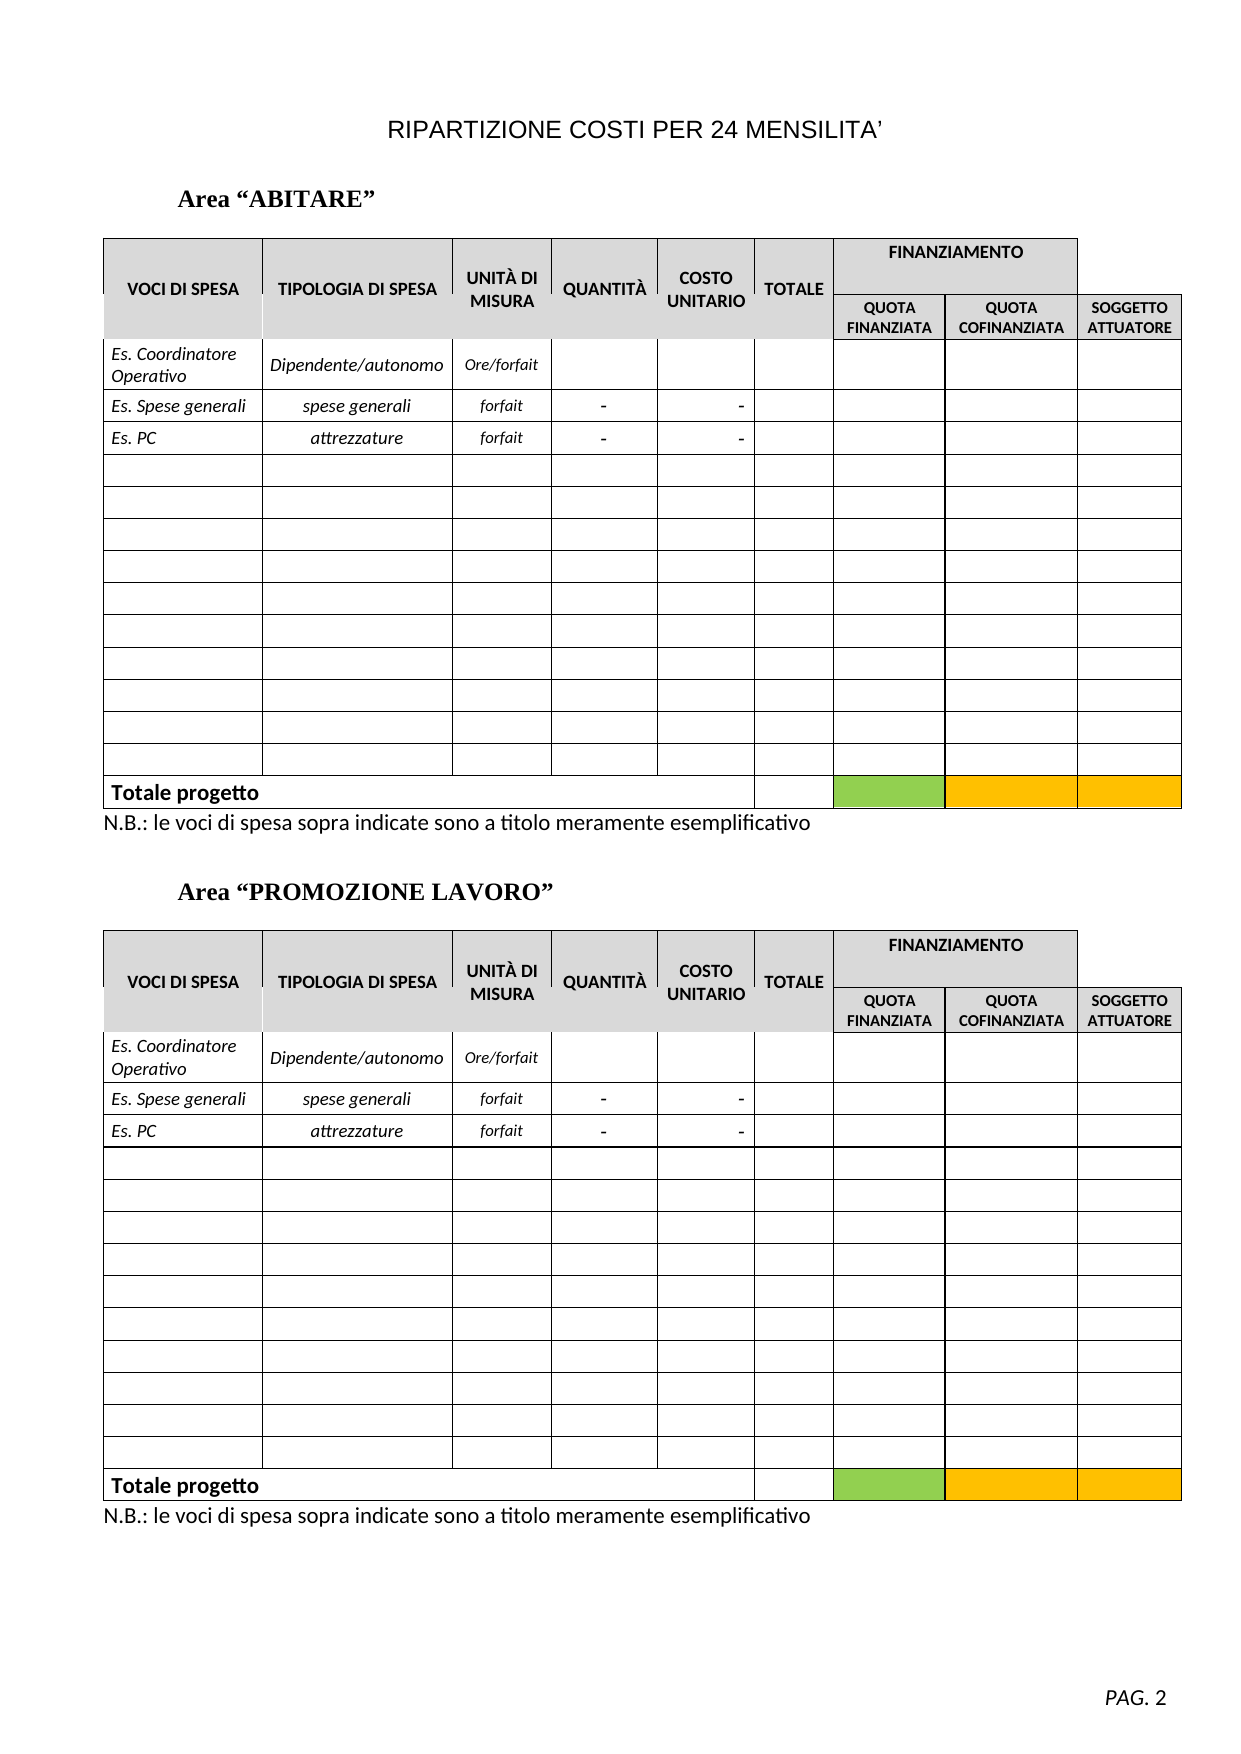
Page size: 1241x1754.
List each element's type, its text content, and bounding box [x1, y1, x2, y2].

table_cell [834, 1180, 944, 1211]
table_cell [755, 455, 833, 486]
table_cell [946, 615, 1077, 647]
table_cell [1078, 1148, 1181, 1178]
table_cell [453, 455, 551, 486]
table_cell [453, 680, 551, 711]
table_cell [552, 1244, 657, 1275]
table_cell [946, 648, 1077, 679]
table_cell [1078, 712, 1181, 743]
table_cell [453, 551, 551, 582]
table_cell [263, 1276, 452, 1307]
table_cell [1078, 1180, 1181, 1211]
table_header FINANZIAMENTO [834, 931, 1077, 987]
table_cell [755, 1276, 833, 1307]
table_cell [755, 1212, 833, 1243]
table_cell [1078, 1308, 1181, 1339]
table_cell [1078, 1033, 1181, 1082]
table_cell [658, 1032, 754, 1082]
table_cell [658, 455, 754, 486]
table_cell Totale progetto [104, 776, 754, 807]
table_cell [946, 422, 1077, 453]
table_cell [755, 422, 833, 453]
table_cell [834, 551, 944, 582]
table_cell [834, 455, 944, 486]
table_cell [104, 712, 262, 743]
table_cell [1078, 1212, 1181, 1243]
table_cell [453, 615, 551, 647]
table_cell [552, 744, 657, 775]
text N.B.: le voci di spesa sopra indicate sono a titolo meramente esemplificativo [103, 809, 1167, 837]
table_cell QUOTA FINANZIATA [834, 988, 944, 1032]
table_cell Es. Coordinatore Operativo [104, 1032, 262, 1082]
table_cell [104, 1180, 262, 1211]
table_cell [946, 1469, 1077, 1500]
table_cell [946, 1405, 1077, 1436]
table_cell [1078, 422, 1181, 453]
table_cell [552, 455, 657, 486]
table_cell [658, 1437, 754, 1468]
table_cell QUOTA COFINANZIATA [946, 988, 1077, 1032]
table_cell [1078, 1115, 1181, 1146]
table_cell [658, 1308, 754, 1339]
table_cell [1078, 744, 1181, 775]
table_cell [834, 1148, 944, 1178]
table_cell [658, 1373, 754, 1404]
table_header TIPOLOGIA DI SPESA [263, 239, 453, 339]
table_cell [552, 1276, 657, 1307]
table_cell [1078, 1276, 1181, 1307]
table_cell [104, 1244, 262, 1275]
table_cell [104, 551, 262, 582]
table_cell [263, 1308, 452, 1339]
table_cell [552, 1180, 657, 1211]
table_cell [755, 1469, 833, 1500]
table_cell [1078, 1373, 1181, 1404]
table_cell [104, 519, 262, 550]
table_cell [552, 1341, 657, 1372]
table_cell [946, 1083, 1077, 1114]
table_cell [834, 744, 944, 775]
table_cell [946, 455, 1077, 486]
table_cell [453, 1405, 551, 1436]
table_cell [946, 487, 1077, 518]
table_cell [946, 744, 1077, 775]
table_cell [104, 615, 262, 647]
table_cell [834, 1212, 944, 1243]
table_cell [755, 648, 833, 679]
table_cell [263, 519, 452, 550]
table_cell [104, 1405, 262, 1436]
table_cell [1078, 1405, 1181, 1436]
table_header TOTALE [754, 931, 833, 1032]
table_cell [552, 519, 657, 550]
table_cell [552, 648, 657, 679]
table_cell [552, 1373, 657, 1404]
table_cell [834, 1033, 944, 1082]
table_cell attrezzature [263, 422, 452, 453]
table_cell [1078, 615, 1181, 647]
table_cell [552, 551, 657, 582]
table_cell [104, 1308, 262, 1339]
table_cell SOGGETTO ATTUATORE [1078, 988, 1181, 1032]
table_cell [263, 487, 452, 518]
table_cell [658, 1405, 754, 1436]
table_cell - [658, 390, 754, 421]
table_cell Ore/forfait [453, 1032, 551, 1082]
table_cell [834, 390, 944, 421]
table_cell [755, 615, 833, 647]
table_cell [755, 680, 833, 711]
table_cell [658, 1148, 754, 1178]
table_cell [263, 583, 452, 614]
table_cell [263, 1180, 452, 1211]
table_cell [104, 487, 262, 518]
table_cell [1078, 1341, 1181, 1372]
table_cell [453, 744, 551, 775]
table_cell [1078, 776, 1181, 807]
table_cell [1078, 390, 1181, 421]
table_cell [755, 1083, 833, 1114]
table_header COSTO UNITARIO [658, 239, 754, 339]
table_header VOCI DI SPESA [104, 931, 262, 1032]
table_cell Es. Coordinatore Operativo [104, 339, 262, 389]
table_cell [658, 1212, 754, 1243]
table_cell [263, 1212, 452, 1243]
table_cell [658, 1244, 754, 1275]
table_cell [755, 390, 833, 421]
table_cell [263, 455, 452, 486]
table_cell [1078, 551, 1181, 582]
table_cell [755, 776, 833, 807]
table_cell Totale progetto [104, 1469, 754, 1500]
table_cell [104, 648, 262, 679]
table_cell [834, 615, 944, 647]
table_cell QUOTA COFINANZIATA [946, 295, 1077, 339]
text N.B.: le voci di spesa sopra indicate sono a titolo meramente esemplificativo [103, 1501, 1167, 1529]
table_cell [946, 1373, 1077, 1404]
table_cell [834, 1341, 944, 1372]
table_cell [946, 390, 1077, 421]
table_cell - [552, 1083, 657, 1114]
table_cell spese generali [263, 390, 452, 421]
table_cell [658, 1180, 754, 1211]
table_cell [755, 1115, 833, 1146]
table_cell [552, 1405, 657, 1436]
table_cell forfait [453, 1115, 551, 1146]
table_cell [834, 422, 944, 453]
table_cell [552, 1032, 657, 1082]
table_cell - [658, 422, 754, 453]
table_cell [834, 648, 944, 679]
table_cell [946, 1276, 1077, 1307]
table_cell [263, 1437, 452, 1468]
table_header VOCI DI SPESA [104, 239, 262, 339]
table_cell [1078, 1083, 1181, 1114]
table_cell [104, 1148, 262, 1178]
table_cell forfait [453, 390, 551, 421]
table_header COSTO UNITARIO [658, 931, 754, 1032]
table_cell [755, 744, 833, 775]
table_cell [946, 1437, 1077, 1468]
table_cell [834, 680, 944, 711]
table_cell [946, 1148, 1077, 1178]
table_cell [834, 340, 944, 389]
table_cell [104, 680, 262, 711]
table_cell [755, 487, 833, 518]
table_cell [552, 615, 657, 647]
table_cell [453, 1148, 551, 1178]
table_cell [104, 583, 262, 614]
table_cell Dipendente/autonomo [263, 1032, 452, 1082]
table_header TOTALE [754, 239, 833, 339]
table_cell - [552, 422, 657, 453]
table_cell [946, 1115, 1077, 1146]
table_cell [755, 1437, 833, 1468]
table_cell [453, 1212, 551, 1243]
table_cell [834, 1405, 944, 1436]
table_cell [834, 1437, 944, 1468]
table_cell [552, 1437, 657, 1468]
table_cell [453, 1437, 551, 1468]
table_cell [104, 1437, 262, 1468]
table_cell [104, 1373, 262, 1404]
table_cell Ore/forfait [453, 339, 551, 389]
table_cell [263, 551, 452, 582]
table_cell [104, 1276, 262, 1307]
table_cell [946, 551, 1077, 582]
table_cell [453, 519, 551, 550]
table_cell [658, 1276, 754, 1307]
table_cell - [658, 1115, 754, 1146]
table_cell [946, 1244, 1077, 1275]
table_header UNITÀ DI MISURA [453, 931, 551, 1032]
table_cell [453, 583, 551, 614]
table_cell [946, 1308, 1077, 1339]
table_cell [755, 1032, 833, 1082]
table_cell [263, 1244, 452, 1275]
table_cell [1078, 340, 1181, 389]
table_cell [453, 1180, 551, 1211]
table_cell [1078, 519, 1181, 550]
table_cell spese generali [263, 1083, 452, 1114]
table_cell [552, 1212, 657, 1243]
table_cell [946, 712, 1077, 743]
table_cell - [552, 1115, 657, 1146]
table_cell [658, 712, 754, 743]
table_cell [104, 1212, 262, 1243]
table_cell - [658, 1083, 754, 1114]
table_cell [453, 1244, 551, 1275]
table_cell [658, 551, 754, 582]
table_cell [834, 1308, 944, 1339]
table_header QUANTITÀ [551, 931, 658, 1032]
table_cell forfait [453, 1083, 551, 1114]
table_cell [658, 615, 754, 647]
table_cell [263, 712, 452, 743]
table_cell [1078, 648, 1181, 679]
table_cell [755, 583, 833, 614]
table_cell [834, 776, 944, 807]
text  Area “PROMOZIONE LAVORO” [103, 862, 1167, 909]
table_cell [453, 487, 551, 518]
table_cell [453, 1373, 551, 1404]
table_cell [834, 519, 944, 550]
table_cell [946, 340, 1077, 389]
table_header FINANZIAMENTO [834, 239, 1077, 294]
table_cell [755, 1373, 833, 1404]
table_cell [658, 744, 754, 775]
table_cell [834, 1244, 944, 1275]
table_cell [1078, 583, 1181, 614]
table_cell attrezzature [263, 1115, 452, 1146]
table_cell [263, 1373, 452, 1404]
table_cell [946, 776, 1077, 807]
table_cell Dipendente/autonomo [263, 339, 452, 389]
table_cell [104, 744, 262, 775]
table_cell [946, 1341, 1077, 1372]
table_cell [1078, 1469, 1181, 1500]
table_cell [263, 648, 452, 679]
table_cell [658, 487, 754, 518]
table_cell [552, 712, 657, 743]
table_cell [453, 1341, 551, 1372]
table_cell [755, 339, 833, 389]
table_cell [552, 583, 657, 614]
table_cell Es. Spese generali [104, 390, 262, 421]
table_cell [552, 487, 657, 518]
table_cell forfait [453, 422, 551, 453]
text  Area “ABITARE” [103, 169, 1167, 217]
table_cell [755, 1405, 833, 1436]
table_cell [755, 1244, 833, 1275]
table_cell [946, 519, 1077, 550]
table_cell [834, 1373, 944, 1404]
table_cell [658, 680, 754, 711]
table_cell Es. Spese generali [104, 1083, 262, 1114]
table_cell [834, 712, 944, 743]
table_cell SOGGETTO ATTUATORE [1078, 295, 1181, 339]
table_cell [834, 487, 944, 518]
table_cell [1078, 487, 1181, 518]
table_cell [755, 1308, 833, 1339]
table_cell [104, 1341, 262, 1372]
table_header TIPOLOGIA DI SPESA [263, 931, 453, 1032]
table_cell [552, 1148, 657, 1178]
table_cell [552, 339, 657, 389]
text RIPARTIZIONE COSTI PER 24 MENSILITA’ [103, 115, 1167, 143]
table_cell [552, 680, 657, 711]
table_cell [755, 1341, 833, 1372]
table_cell [946, 1212, 1077, 1243]
table_cell [104, 455, 262, 486]
table_cell [263, 1341, 452, 1372]
table_cell [263, 1405, 452, 1436]
table_cell [453, 712, 551, 743]
table_cell [946, 1180, 1077, 1211]
table_cell [453, 1276, 551, 1307]
table_cell [658, 339, 754, 389]
table_header UNITÀ DI MISURA [453, 239, 551, 339]
table_cell [834, 1469, 944, 1500]
table_cell [755, 712, 833, 743]
table_cell - [552, 390, 657, 421]
table_cell [1078, 680, 1181, 711]
table_cell QUOTA FINANZIATA [834, 295, 944, 339]
table_cell [658, 1341, 754, 1372]
table_cell [946, 583, 1077, 614]
table_cell [755, 551, 833, 582]
table_cell [453, 648, 551, 679]
table_cell [1078, 1244, 1181, 1275]
table_cell [1078, 455, 1181, 486]
table_cell Es. PC [104, 422, 262, 453]
table_cell [755, 1148, 833, 1178]
table_cell [946, 1033, 1077, 1082]
table_cell [1078, 1437, 1181, 1468]
table_cell [263, 680, 452, 711]
table_cell [263, 744, 452, 775]
table_cell [552, 1308, 657, 1339]
table_cell [263, 1148, 452, 1178]
table_cell [946, 680, 1077, 711]
table_cell [834, 1115, 944, 1146]
table_cell Es. PC [104, 1115, 262, 1146]
table_cell [263, 615, 452, 647]
table_cell [755, 1180, 833, 1211]
table_cell [658, 648, 754, 679]
table_cell [658, 583, 754, 614]
table_cell [658, 519, 754, 550]
table_cell [834, 1083, 944, 1114]
table_header QUANTITÀ [551, 239, 658, 339]
table_cell [834, 583, 944, 614]
table_cell [453, 1308, 551, 1339]
table_cell [834, 1276, 944, 1307]
table_cell [755, 519, 833, 550]
